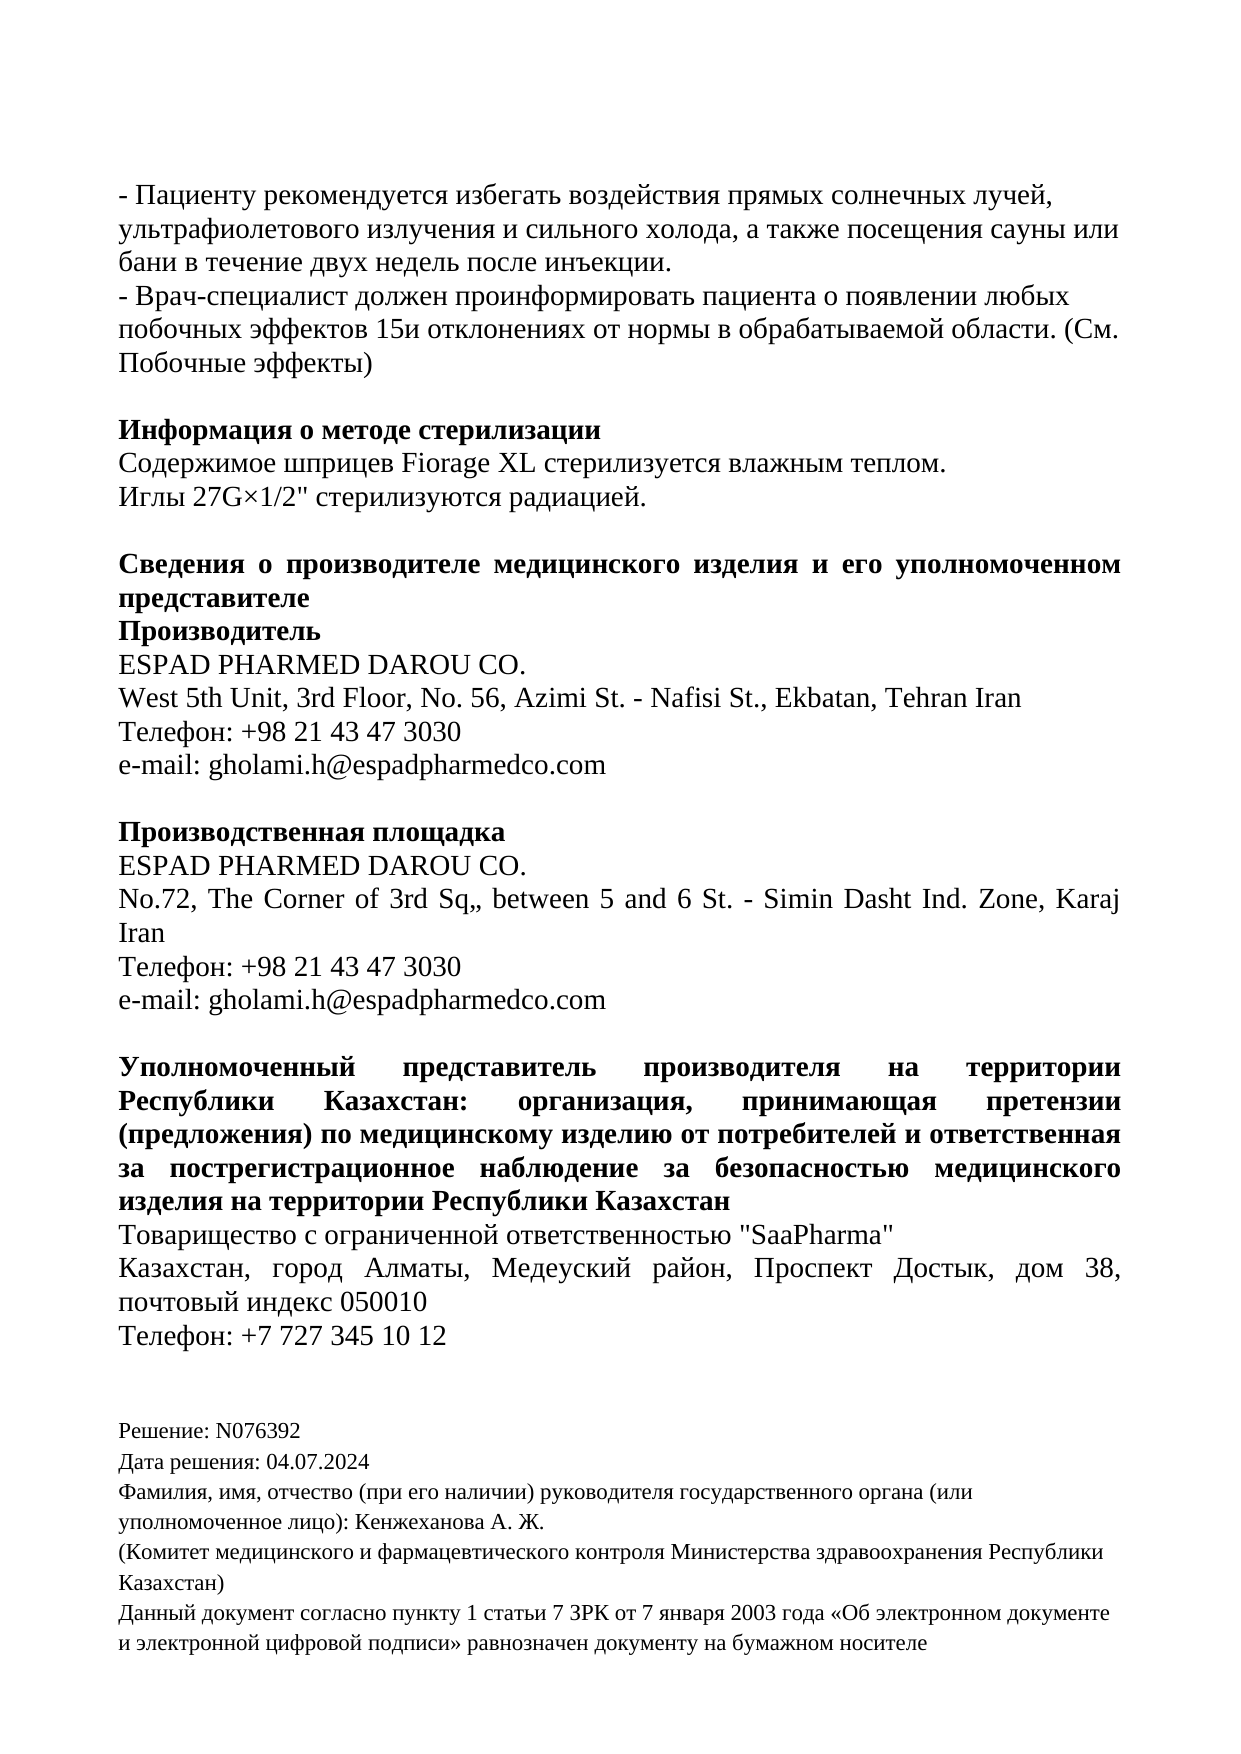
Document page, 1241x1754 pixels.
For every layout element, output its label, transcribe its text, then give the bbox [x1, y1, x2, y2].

text Содержимое шприцев Fiorage XL стерилизуется влажным теплом. [118, 446, 1122, 479]
text Производственная площадка [118, 814, 1122, 848]
text - Врач-специалист должен проинформировать пациента о появлении любых побочных эффектов 15и отклонениях от нормы в обрабатываемой области. (См. [118, 278, 1122, 345]
text Уполномоченный представитель производителя на территории Республики Казахстан: организация, принимающая претензии (предложения) по медицинскому изделию от потребителей и ответственная за пострегистрационное наблюдение за безопасностью медицинского изделия на территории Республики Казахстан [118, 1049, 1122, 1217]
text Товарищество с ограниченной ответственностью "SaaPharma" [118, 1217, 1122, 1251]
text Телефон: +98 21 43 47 3030 [118, 949, 1122, 982]
text е-mail: gholami.h@espadpharmedco.com [118, 747, 1122, 781]
text West 5th Unit, 3rd Floor, No. 56, Azimi St. - Nafisi St., Ekbatan, Tehran Iran [118, 680, 1122, 714]
list Сведения о производителе медицинского изделия и его уполномоченном представителе [118, 546, 1122, 613]
text - Пациенту рекомендуется избегать воздействия прямых солнечных лучей, ультрафиолетового излучения и сильного холода, а также посещения сауны или бани в течение двух недель после инъекции. [118, 177, 1122, 278]
text Побочные эффекты) [118, 345, 1122, 378]
list Иглы 27G×1/2" стерилизуются радиацией. [118, 479, 1122, 513]
text е-mail: gholami.h@espadpharmedco.com [118, 982, 1122, 1016]
text Казахстан, город Алматы, Медеуский район, Проспект Достык, дом 38, почтовый индекс 050010 [118, 1251, 1122, 1318]
list Информация о методе стерилизации [118, 412, 1122, 446]
text No.72, The Corner of 3rd Sq„ between 5 and 6 St. - Simin Dasht Ind. Zone, Karaj Iran [118, 882, 1122, 949]
list Производитель [118, 613, 1122, 647]
text ESPAD PHARMED DAROU CO. [118, 647, 1122, 680]
text ESPAD PHARMED DAROU CO. [118, 848, 1122, 882]
text Телефон: +98 21 43 47 3030 [118, 714, 1122, 747]
text Телефон: +7 727 345 10 12 [118, 1318, 1122, 1351]
